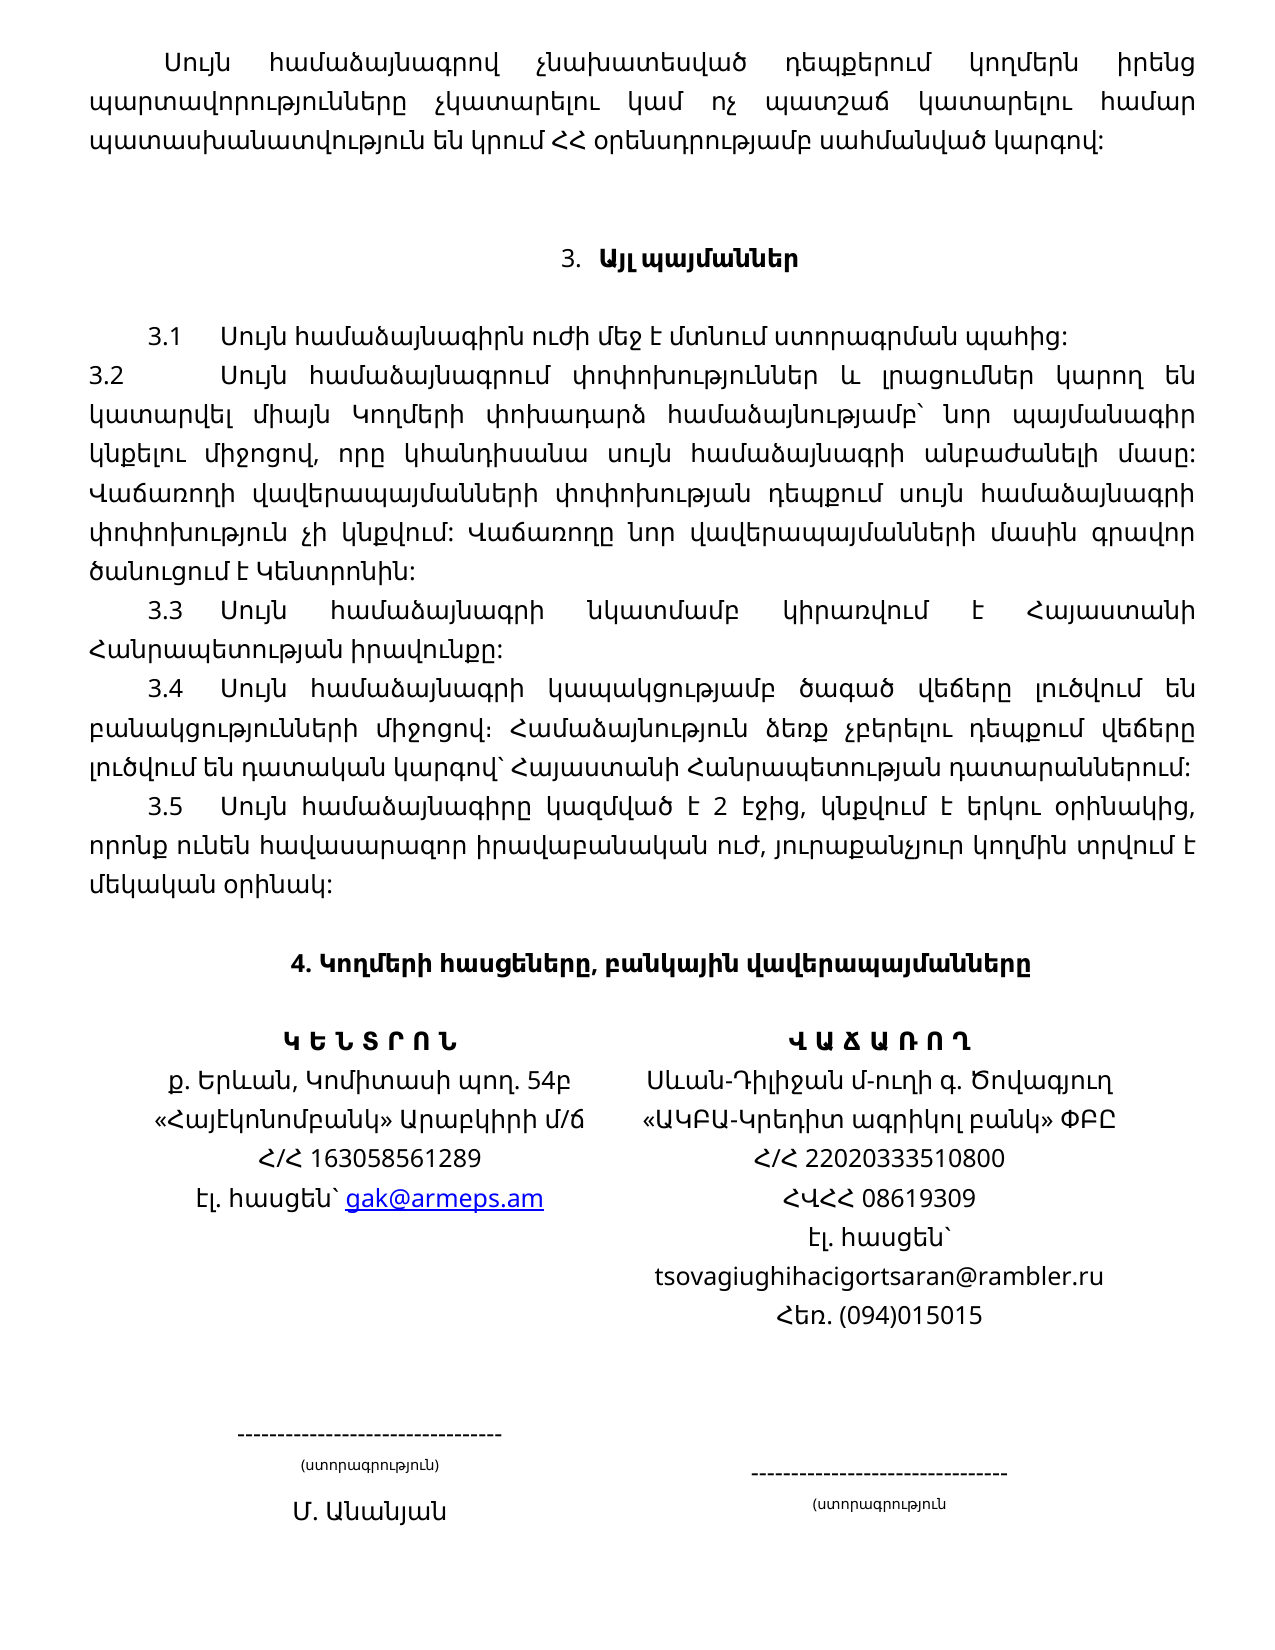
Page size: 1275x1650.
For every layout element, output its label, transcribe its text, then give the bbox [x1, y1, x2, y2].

text 3.1 Սույն համաձայնագիրն ուժի մեջ է մտնում ստորագրման պահից: [89, 318, 1196, 353]
list Այլ պայմաններ [164, 240, 1196, 274]
text 3.4 Սույն համաձայնագրի կապակցությամբ ծագած վեճերը լուծվում են բանակցությունների միջոցով։ Համաձայնություն ձեռք չբերելու դեպքում վեճերը լուծվում են դատական կարգով` Հայաստանի Հանրապետության դատարաններում: [89, 671, 1196, 783]
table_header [133, 984, 607, 1532]
text 4. Կողմերի հասցեները, բանկային վավերապայմանները [89, 945, 1196, 979]
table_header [607, 984, 1152, 1532]
text 3.5 Սույն համաձայնագիրը կազմված է 2 էջից, կնքվում է երկու օրինակից, որոնք ունեն հավասարազոր իրավաբանական ուժ, յուրաքանչյուր կողմին տրվում է մեկական օրինակ: [89, 788, 1196, 901]
text Սույն համաձայնագրով չնախատեսված դեպքերում կողմերն իրենց պարտավորությունները չկատարելու կամ ոչ պատշաճ կատարելու համար պատասխանատվություն են կրում ՀՀ օրենսդրությամբ սահմանված կարգով: [89, 44, 1196, 157]
text 3.2 Սույն համաձայնագրում փոփոխություններ և լրացումներ կարող են կատարվել միայն Կողմերի փոխադարձ համաձայնությամբ՝ նոր պայմանագիր կնքելու միջոցով, որը կհանդիսանա սույն համաձայնագրի անբաժանելի մասը: Վաճառողի վավերապայմանների փոփոխության դեպքում սույն համաձայնագրի փոփոխություն չի կնքվում: Վաճառողը նոր վավերապայմանների մասին գրավոր ծանուցում է Կենտրոնին: [89, 358, 1196, 588]
text 3.3 Սույն համաձայնագրի նկատմամբ կիրառվում է Հայաստանի Հանրապետության իրավունքը: [89, 593, 1196, 666]
